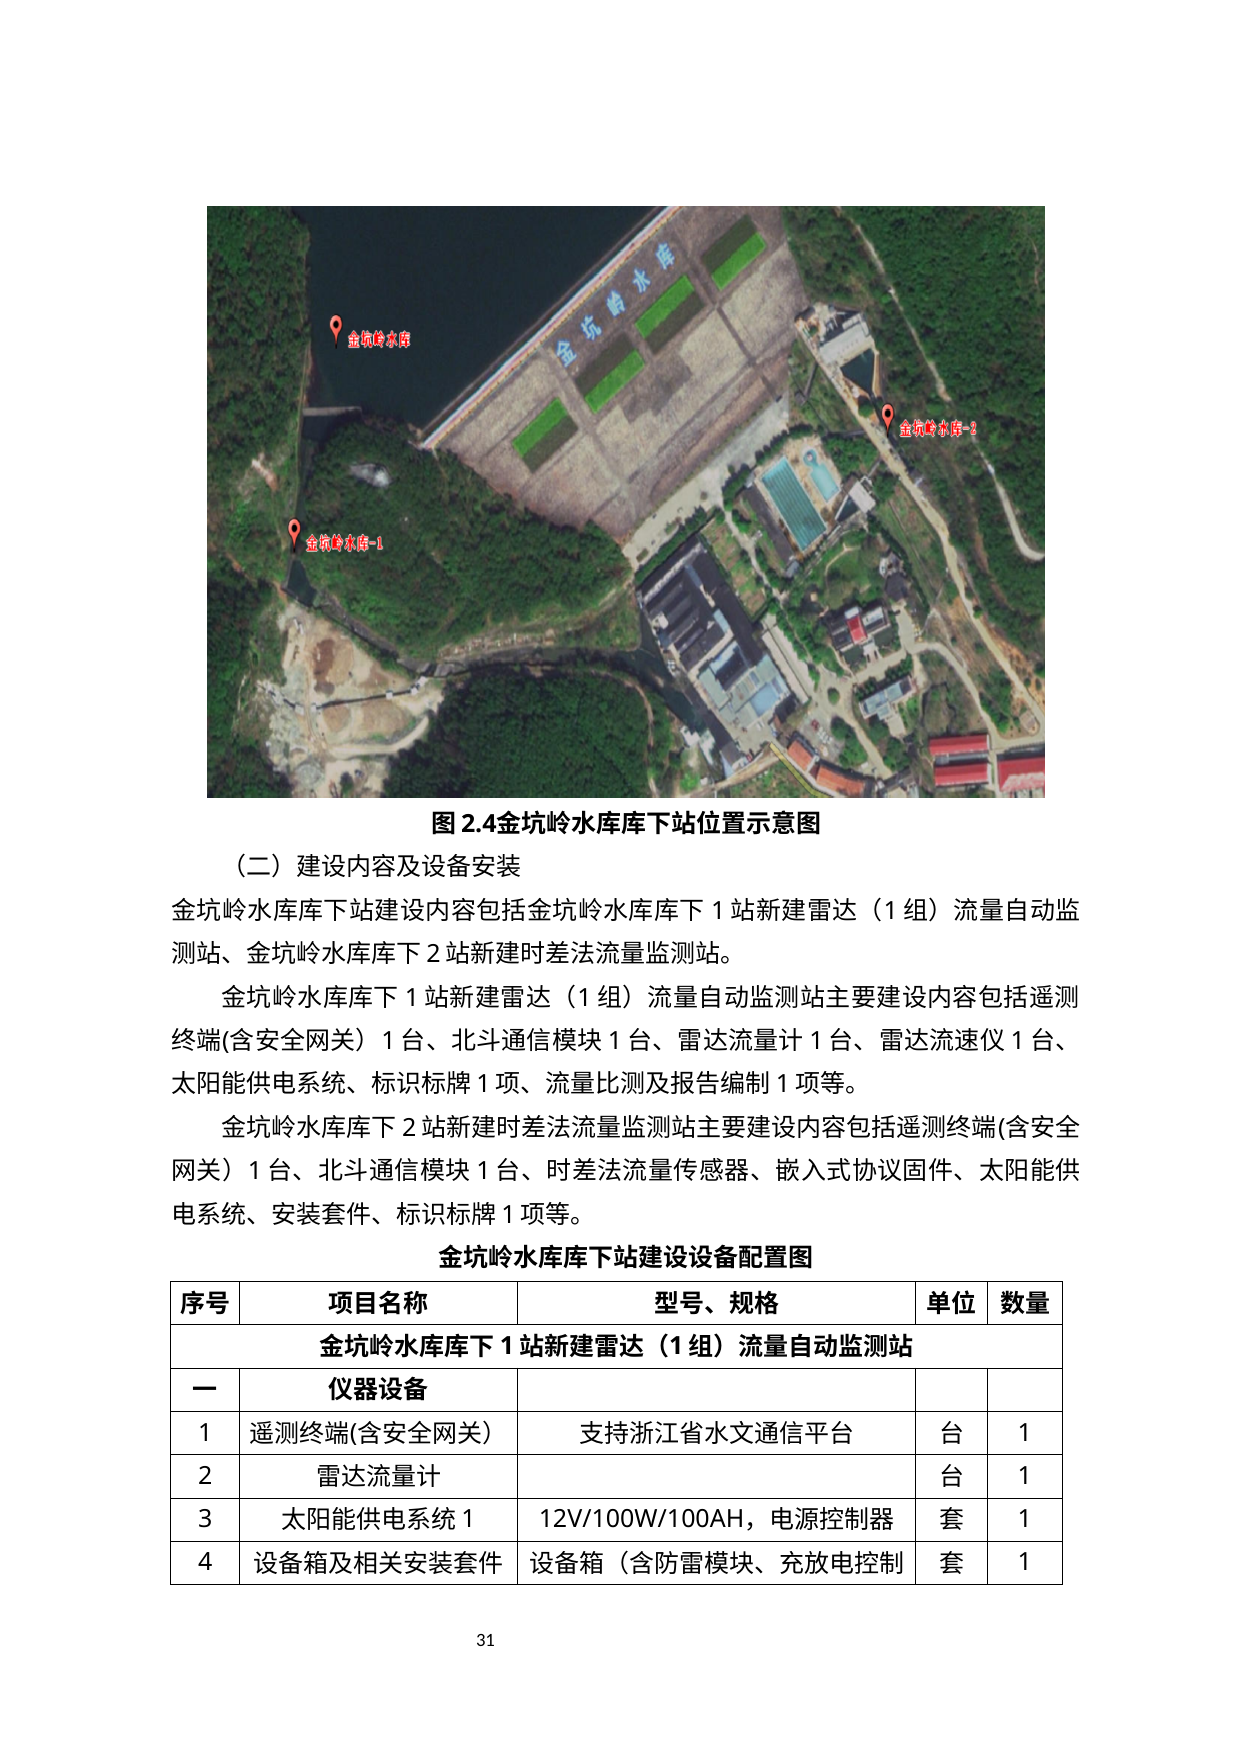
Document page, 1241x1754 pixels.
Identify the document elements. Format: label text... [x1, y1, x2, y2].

table_cell 雷达流量计 [240, 1455, 517, 1498]
table_cell 4 [171, 1542, 239, 1584]
table_cell 2 [171, 1455, 239, 1498]
table_cell 12V/100W/100AH，电源控制器 [518, 1499, 915, 1541]
table_header 数量 [988, 1282, 1062, 1324]
text 图2.4金坑岭水库库下站位置示意图 [171, 803, 1081, 839]
text 金坑岭水库库下站建设设备配置图 [171, 1238, 1081, 1274]
table_cell 1 [988, 1412, 1062, 1454]
table_header 型号、规格 [518, 1282, 915, 1324]
table_cell 1 [171, 1412, 239, 1454]
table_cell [518, 1542, 915, 1584]
text 金坑岭水库库下1站新建雷达（1组）流量自动监测站主要建设内容包括遥测终端(含安全网关）1台、北斗通信模块1台、雷达流量计1台、雷达流速仪1台、太阳能供电系统、标识标牌1项、流量比测及报告编制1项等。 [171, 977, 1081, 1100]
table_cell 台 [916, 1412, 987, 1454]
table_cell 1 [988, 1499, 1062, 1541]
table_cell 遥测终端(含安全网关） [240, 1412, 517, 1454]
text 金坑岭水库库下2站新建时差法流量监测站主要建设内容包括遥测终端(含安全网关）1台、北斗通信模块1台、时差法流量传感器、嵌入式协议固件、太阳能供电系统、安装套件、标识标牌1项等。 [171, 1107, 1081, 1230]
table_cell 1 [988, 1542, 1062, 1584]
table_cell 台 [916, 1455, 987, 1498]
table_cell 太阳能供电系统1 [240, 1499, 517, 1541]
text 金坑岭水库库下站建设内容包括金坑岭水库库下1站新建雷达（1组）流量自动监测站、金坑岭水库库下2站新建时差法流量监测站。 [171, 890, 1081, 970]
table_cell 金坑岭水库库下1站新建雷达（1组）流量自动监测站 [171, 1325, 1062, 1368]
table_cell 支持浙江省水文通信平台 [518, 1412, 915, 1454]
table_cell 设备箱及相关安装套件 [240, 1542, 517, 1584]
table_cell 1 [988, 1455, 1062, 1498]
table_cell 套 [916, 1499, 987, 1541]
picture [207, 206, 1045, 798]
table_cell [988, 1369, 1062, 1411]
table_cell [518, 1369, 915, 1411]
table_cell 一 [171, 1369, 239, 1411]
table_header 单位 [916, 1282, 987, 1324]
table_header 序号 [171, 1282, 239, 1324]
table_cell 3 [171, 1499, 239, 1541]
table_cell 仪器设备 [240, 1369, 517, 1411]
table_cell [916, 1369, 987, 1411]
table_header 项目名称 [240, 1282, 517, 1324]
text （二）建设内容及设备安装 [171, 847, 1081, 883]
table_cell 套 [916, 1542, 987, 1584]
table_cell [518, 1455, 915, 1498]
